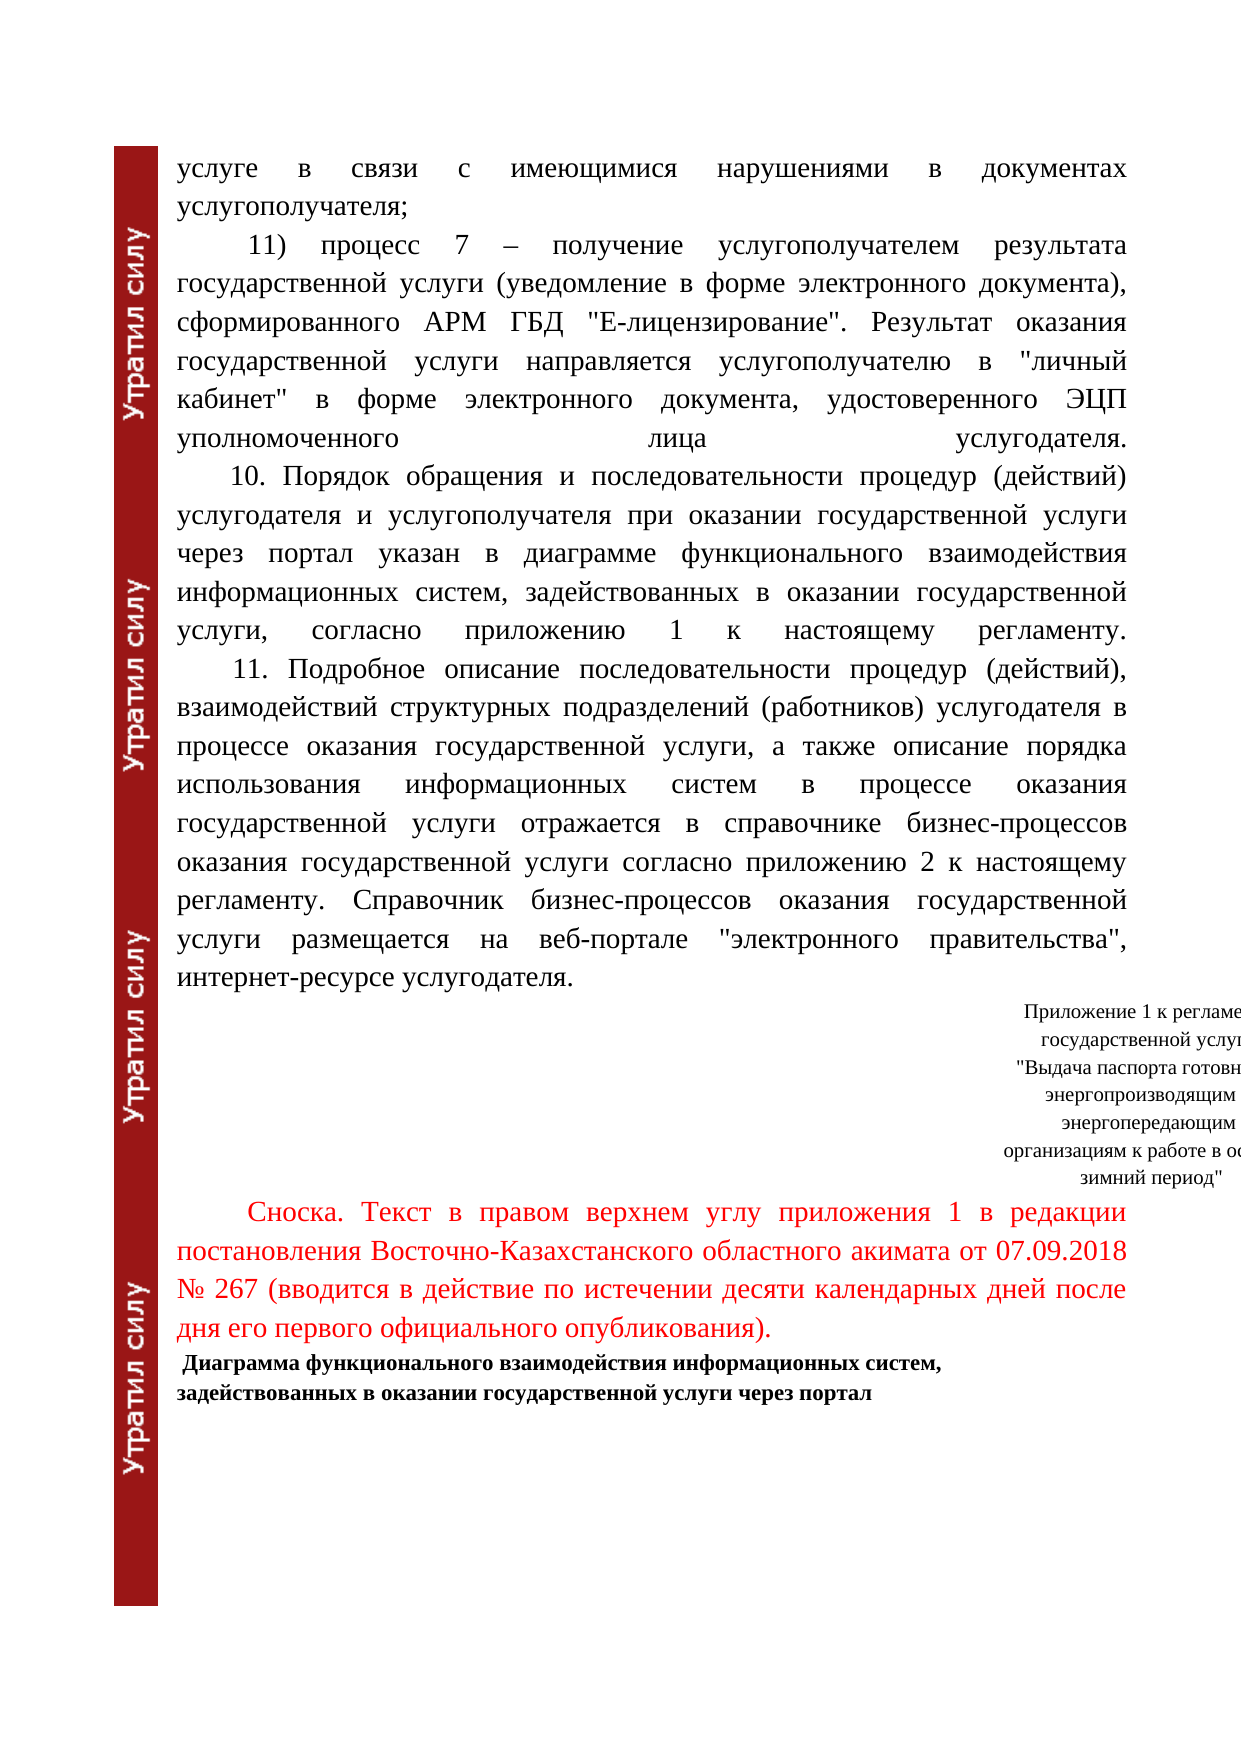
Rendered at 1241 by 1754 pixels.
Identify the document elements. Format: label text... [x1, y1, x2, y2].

text Диаграмма функционального взаимодействия информационных систем, задействованных в оказании государственной услуги через портал [112, 1349, 1128, 1405]
picture [114, 1405, 158, 1606]
table_header [101, 998, 912, 1194]
picture [114, 993, 158, 998]
picture [114, 1344, 158, 1349]
table_header Приложение 1 к регламенту государственной услуги "Выдача паспорта готовности энергопроизводящим и энергопередающим организациям к работе в осенне- зимний период" [912, 998, 1240, 1194]
text Сноска. Текст в правом верхнем углу приложения 1 в редакции постановления Восточно-Казахстанского областного акимата от 07.09.2018 № 267 (вводится в действие по истечении десяти календарных дней после дня его первого официального опубликования). [112, 1194, 1128, 1344]
picture [114, 146, 158, 150]
